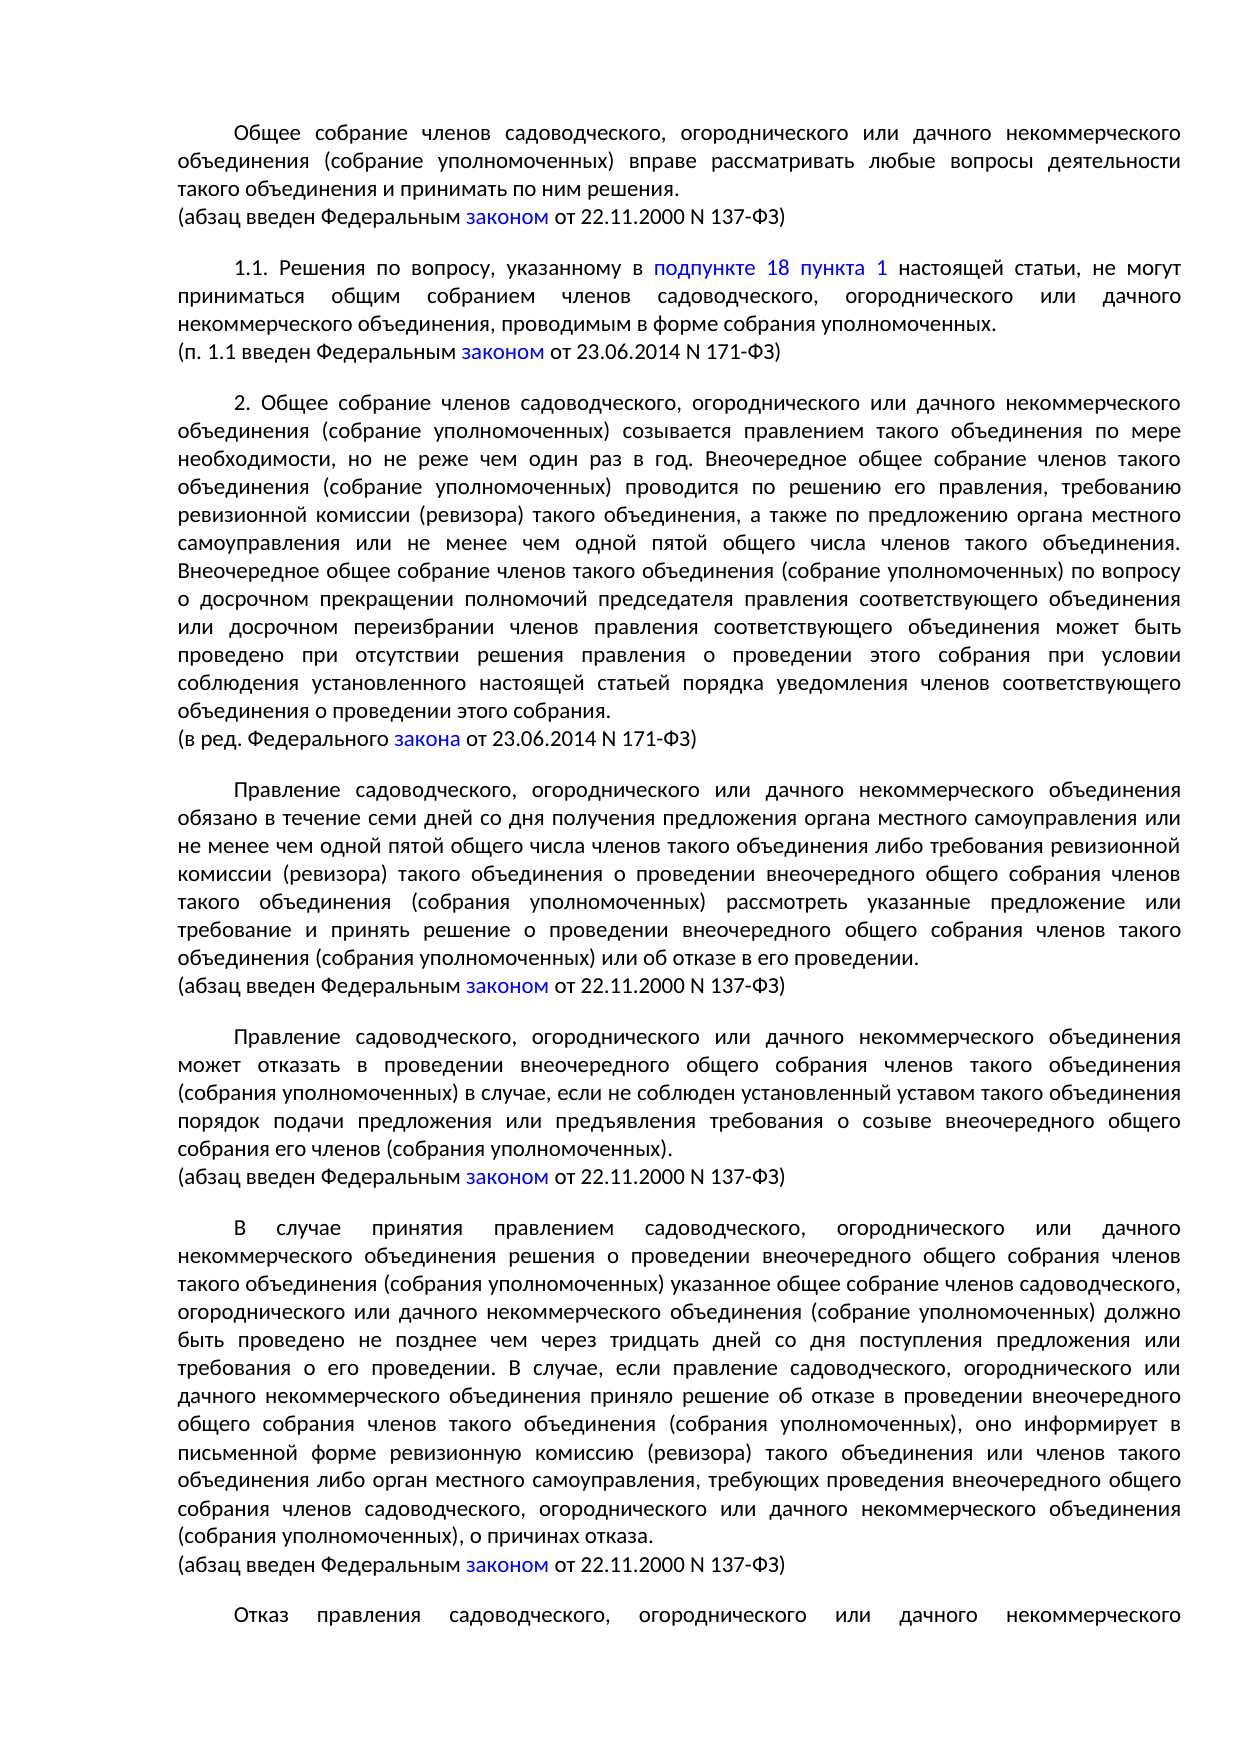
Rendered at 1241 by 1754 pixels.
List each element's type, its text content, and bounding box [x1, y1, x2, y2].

text Правление садоводческого, огороднического или дачного некоммерческого объединения может отказать в проведении внеочередного общего собрания членов такого объединения (собрания уполномоченных) в случае, если не соблюден установленный уставом такого объединения порядок подачи предложения или предъявления требования о созыве внеочередного общего собрания его членов (собрания уполномоченных). [177, 1022, 1181, 1162]
text Правление садоводческого, огороднического или дачного некоммерческого объединения обязано в течение семи дней со дня получения предложения органа местного самоуправления или не менее чем одной пятой общего числа членов такого объединения либо требования ревизионной комиссии (ревизора) такого объединения о проведении внеочередного общего собрания членов такого объединения (собрания уполномоченных) рассмотреть указанные предложение или требование и принять решение о проведении внеочередного общего собрания членов такого объединения (собрания уполномоченных) или об отказе в его проведении. [177, 775, 1181, 971]
text (абзац введен Федеральным законом от 22.11.2000 N 137-ФЗ) [177, 971, 1181, 999]
text (п. 1.1 введен Федеральным законом от 23.06.2014 N 171-ФЗ) [177, 337, 1181, 365]
text (абзац введен Федеральным законом от 22.11.2000 N 137-ФЗ) [177, 1550, 1181, 1578]
text (абзац введен Федеральным законом от 22.11.2000 N 137-ФЗ) [177, 202, 1181, 230]
text Общее собрание членов садоводческого, огороднического или дачного некоммерческого объединения (собрание уполномоченных) вправе рассматривать любые вопросы деятельности такого объединения и принимать по ним решения. [177, 118, 1181, 202]
text 1.1. Решения по вопросу, указанному в подпункте 18 пункта 1 настоящей статьи, не могут приниматься общим собранием членов садоводческого, огороднического или дачного некоммерческого объединения, проводимым в форме собрания уполномоченных. [177, 253, 1181, 337]
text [177, 1601, 1181, 1629]
text (в ред. Федерального закона от 23.06.2014 N 171-ФЗ) [177, 724, 1181, 752]
text В случае принятия правлением садоводческого, огороднического или дачного некоммерческого объединения решения о проведении внеочередного общего собрания членов такого объединения (собрания уполномоченных) указанное общее собрание членов садоводческого, огороднического или дачного некоммерческого объединения (собрание уполномоченных) должно быть проведено не позднее чем через тридцать дней со дня поступления предложения или требования о его проведении. В случае, если правление садоводческого, огороднического или дачного некоммерческого объединения приняло решение об отказе в проведении внеочередного общего собрания членов такого объединения (собрания уполномоченных), оно информирует в письменной форме ревизионную комиссию (ревизора) такого объединения или членов такого объединения либо орган местного самоуправления, требующих проведения внеочередного общего собрания членов садоводческого, огороднического или дачного некоммерческого объединения (собрания уполномоченных), о причинах отказа. [177, 1213, 1181, 1550]
text 2. Общее собрание членов садоводческого, огороднического или дачного некоммерческого объединения (собрание уполномоченных) созывается правлением такого объединения по мере необходимости, но не реже чем один раз в год. Внеочередное общее собрание членов такого объединения (собрание уполномоченных) проводится по решению его правления, требованию ревизионной комиссии (ревизора) такого объединения, а также по предложению органа местного самоуправления или не менее чем одной пятой общего числа членов такого объединения. Внеочередное общее собрание членов такого объединения (собрание уполномоченных) по вопросу о досрочном прекращении полномочий председателя правления соответствующего объединения или досрочном переизбрании членов правления соответствующего объединения может быть проведено при отсутствии решения правления о проведении этого собрания при условии соблюдения установленного настоящей статьей порядка уведомления членов соответствующего объединения о проведении этого собрания. [177, 388, 1181, 724]
text (абзац введен Федеральным законом от 22.11.2000 N 137-ФЗ) [177, 1162, 1181, 1191]
